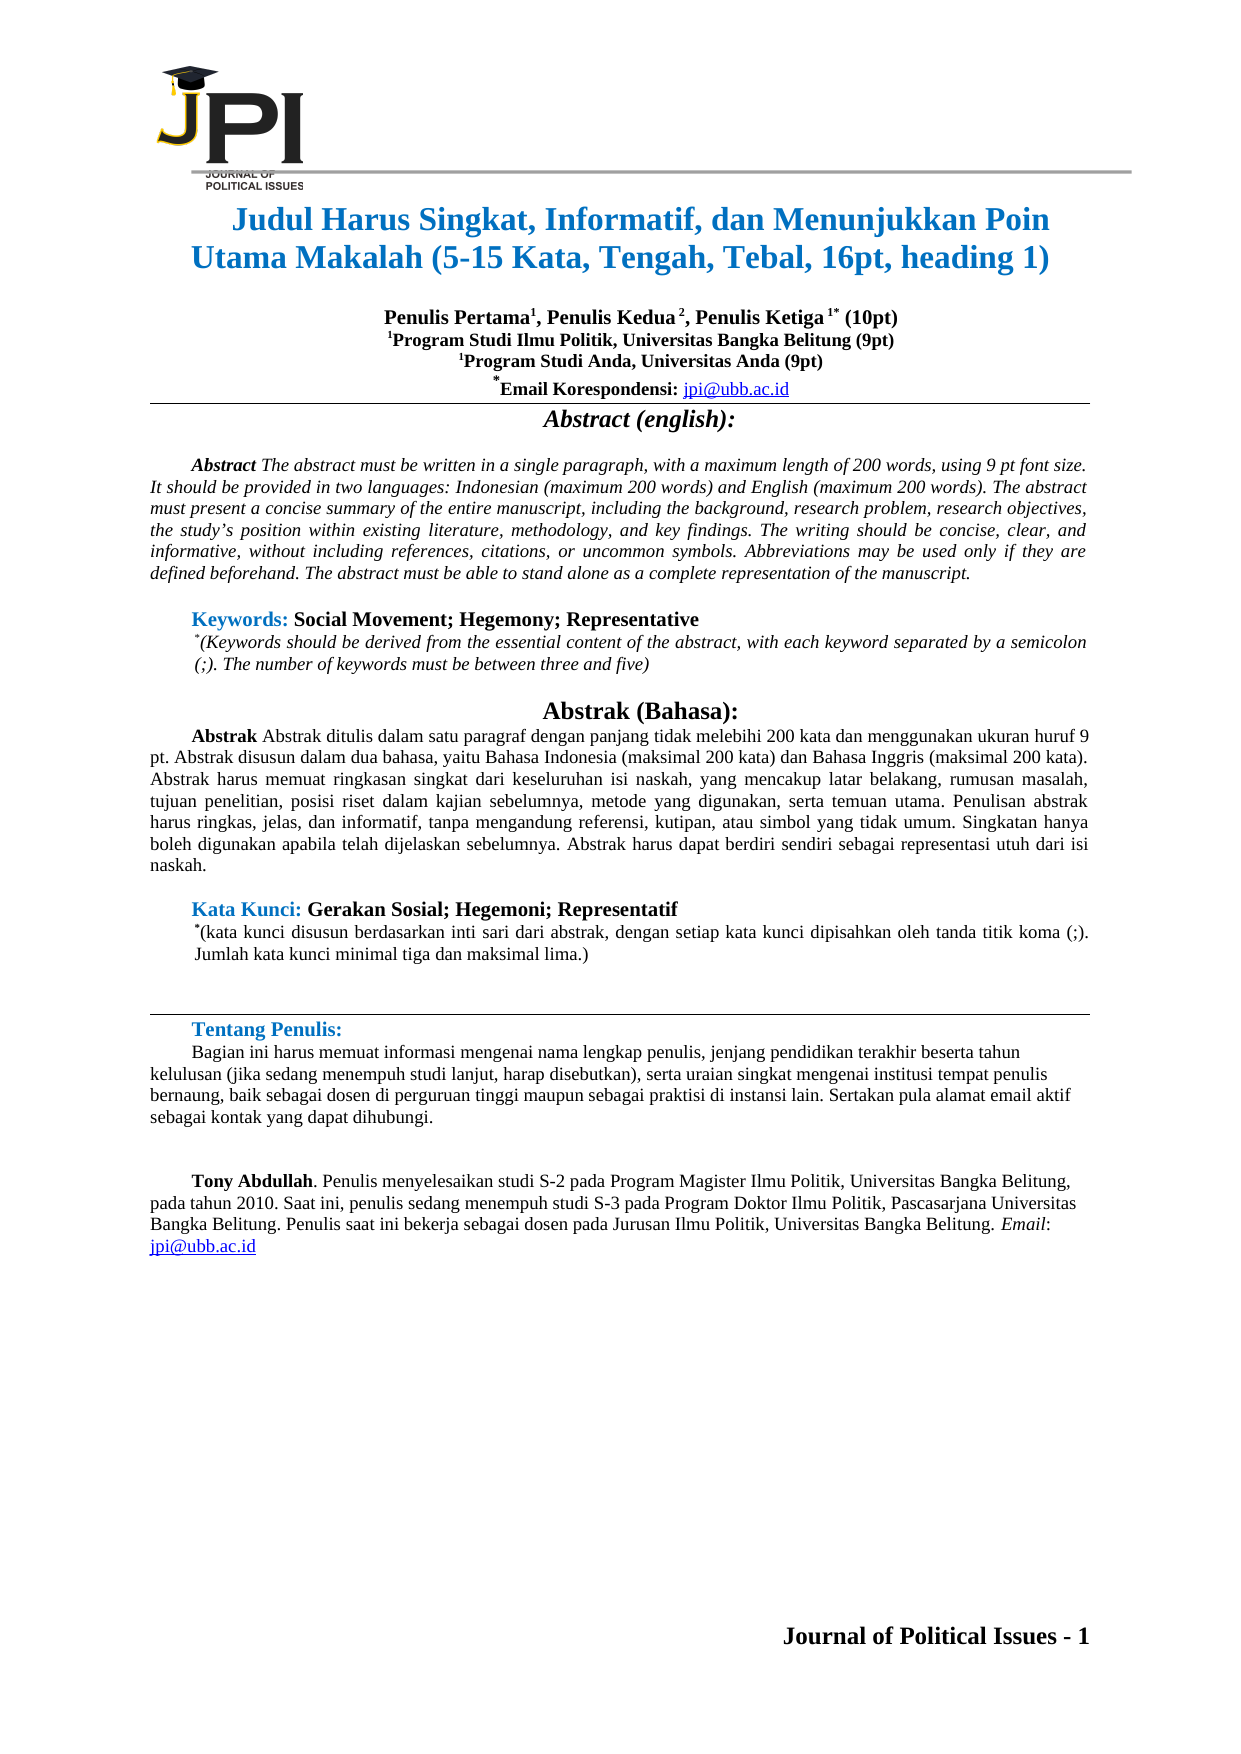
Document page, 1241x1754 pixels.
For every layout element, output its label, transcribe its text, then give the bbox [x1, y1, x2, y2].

text Abstract (english): [150, 404, 1090, 432]
text Abstrak Abstrak ditulis dalam satu paragraf dengan panjang tidak melebihi 200 kata dan menggunakan ukuran huruf 9 pt. Abstrak disusun dalam dua bahasa, yaitu Bahasa Indonesia (maksimal 200 kata) dan Bahasa Inggris (maksimal 200 kata). Abstrak harus memuat ringkasan singkat dari keseluruhan isi naskah, yang mencakup latar belakang, rumusan masalah, tujuan penelitian, posisi riset dalam kajian sebelumnya, metode yang digunakan, serta temuan utama. Penulisan abstrak harus ringkas, jelas, dan informatif, tanpa mengandung referensi, kutipan, atau simbol yang tidak umum. Singkatan hanya boleh digunakan apabila telah dijelaskan sebelumnya. Abstrak harus dapat berdiri sendiri sebagai representasi utuh dari isi naskah. [150, 725, 1090, 876]
text Tony Abdullah. Penulis menyelesaikan studi S-2 pada Program Magister Ilmu Politik, Universitas Bangka Belitung, pada tahun 2010. Saat ini, penulis sedang menempuh studi S-3 pada Program Doktor Ilmu Politik, Pascasarjana Universitas Bangka Belitung. Penulis saat ini bekerja sebagai dosen pada Jurusan Ilmu Politik, Universitas Bangka Belitung. Email: jpi@ubb.ac.id [150, 1170, 1090, 1256]
text 1Program Studi Anda, Universitas Anda (9pt) [150, 350, 1090, 372]
text 1Program Studi Ilmu Politik, Universitas Bangka Belitung (9pt) [150, 329, 1090, 350]
text Tentang Penulis: [150, 1015, 1090, 1041]
text Abstrak (Bahasa): [150, 696, 1090, 725]
picture [156, 66, 303, 190]
text Bagian ini harus memuat informasi mengenai nama lengkap penulis, jenjang pendidikan terakhir beserta tahun kelulusan (jika sedang menempuh studi lanjut, harap disebutkan), serta uraian singkat mengenai institusi tempat penulis bernaung, baik sebagai dosen di perguruan tinggi maupun sebagai praktisi di instansi lain. Sertakan pula alamat email aktif sebagai kontak yang dapat dihubungi. [150, 1041, 1090, 1127]
text *(kata kunci disusun berdasarkan inti sari dari abstrak, dengan setiap kata kunci dipisahkan oleh tanda titik koma (;). Jumlah kata kunci minimal tiga dan maksimal lima.) [194, 921, 1090, 964]
text Penulis Pertama1, Penulis Kedua 2, Penulis Ketiga 1* (10pt) [150, 304, 1090, 329]
subtitle Judul Harus Singkat, Informatif, dan Menunjukkan Poin Utama Makalah (5-15 Kata, Tengah, Tebal, 16pt, heading 1) [150, 199, 1090, 276]
text Abstract The abstract must be written in a single paragraph, with a maximum length of 200 words, using 9 pt font size. It should be provided in two languages: Indonesian (maximum 200 words) and English (maximum 200 words). The abstract must present a concise summary of the entire manuscript, including the background, research problem, research objectives, the study’s position within existing literature, methodology, and key findings. The writing should be concise, clear, and informative, without including references, citations, or uncommon symbols. Abbreviations may be used only if they are defined beforehand. The abstract must be able to stand alone as a complete representation of the manuscript. [150, 454, 1090, 583]
text *(Keywords should be derived from the essential content of the abstract, with each keyword separated by a semicolon (;). The number of keywords must be between three and five) [194, 631, 1090, 674]
text Kata Kunci: Gerakan Sosial; Hegemoni; Representatif [150, 897, 1090, 921]
text Keywords: Social Movement; Hegemony; Representative [150, 607, 1090, 631]
text *Email Korespondensi: jpi@ubb.ac.id [150, 372, 1090, 403]
